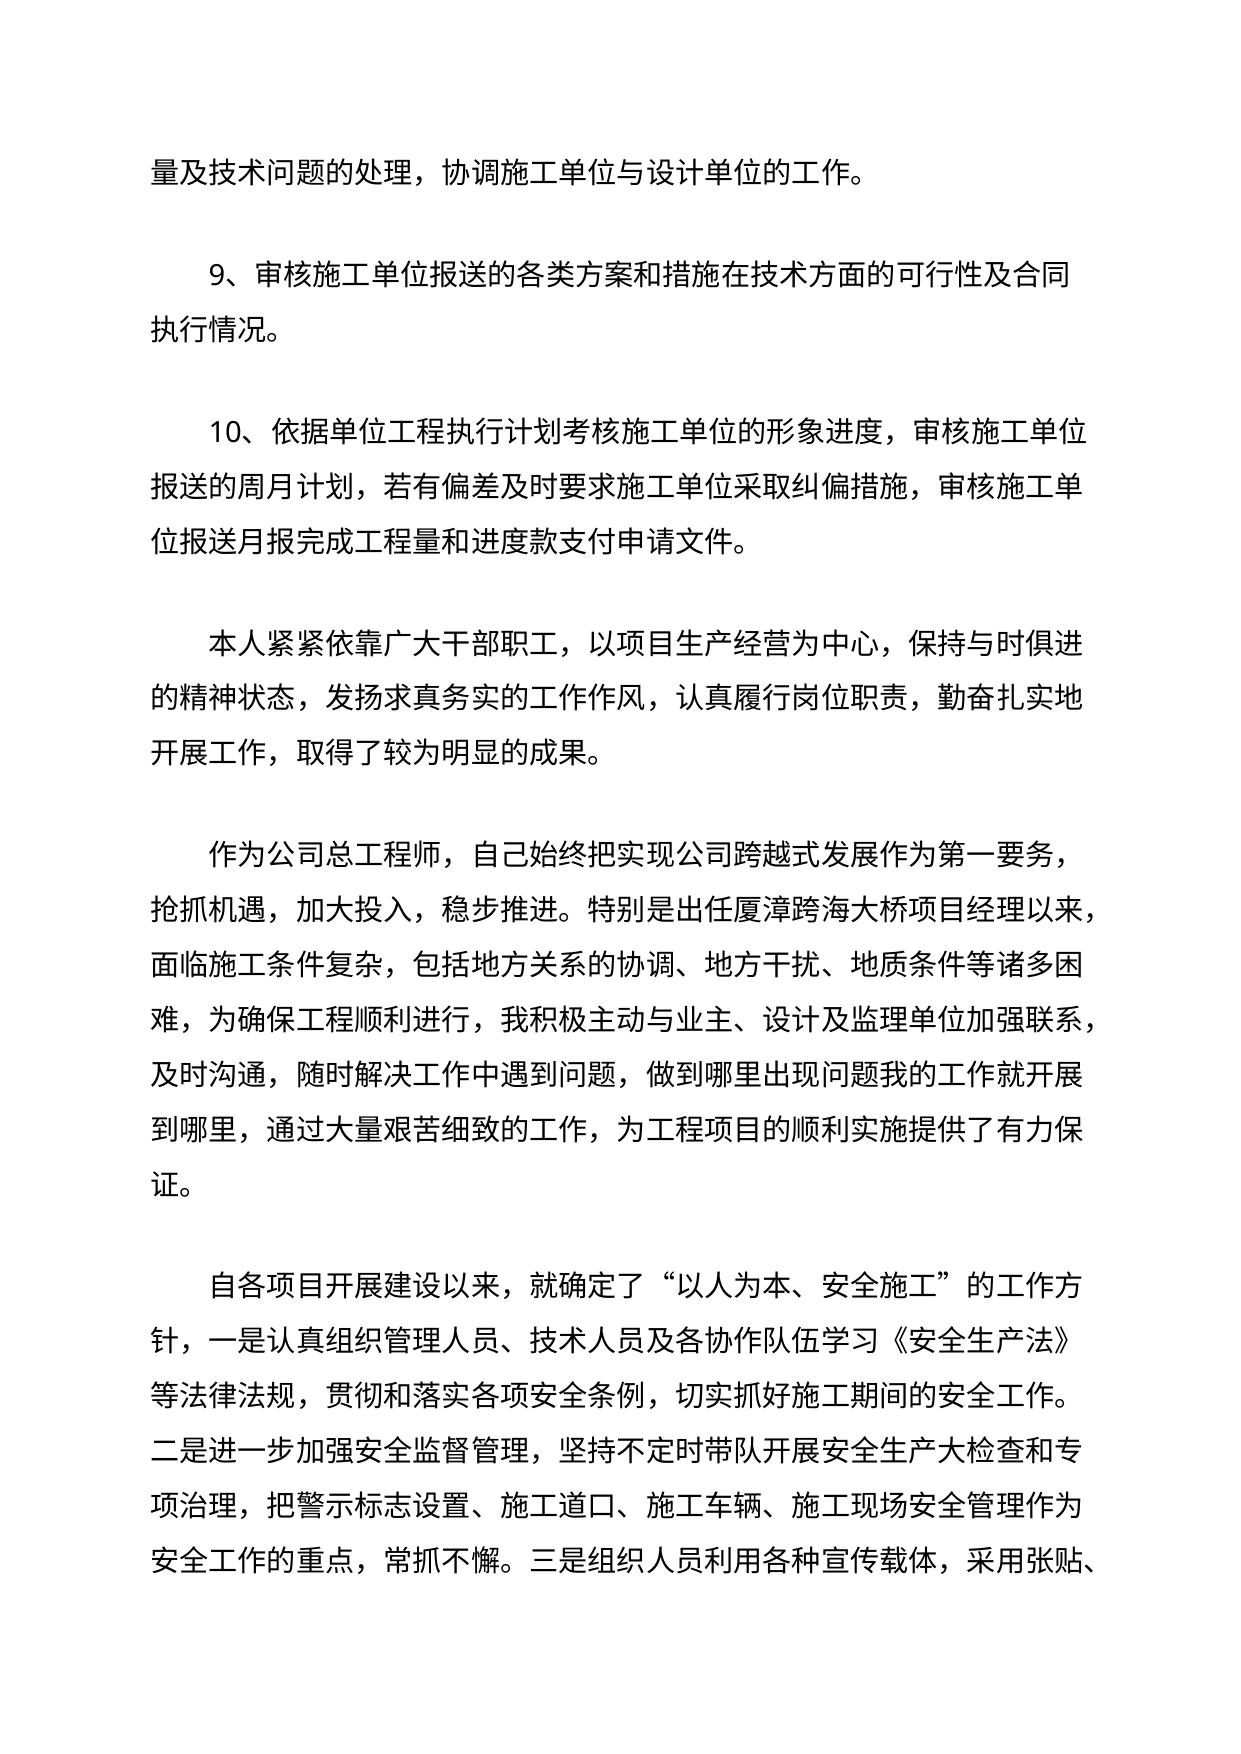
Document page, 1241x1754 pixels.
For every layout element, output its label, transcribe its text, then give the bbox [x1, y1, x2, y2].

text 9、审核施工单位报送的各类方案和措施在技术方面的可行性及合同执行情况。 [150, 252, 1090, 349]
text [150, 1263, 1090, 1580]
text 10、依据单位工程执行计划考核施工单位的形象进度，审核施工单位报送的周月计划，若有偏差及时要求施工单位采取纠偏措施，审核施工单位报送月报完成工程量和进度款支付申请文件。 [150, 408, 1090, 561]
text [150, 150, 1090, 192]
text 本人紧紧依靠广大干部职工，以项目生产经营为中心，保持与时俱进的精神状态，发扬求真务实的工作作风，认真履行岗位职责，勤奋扎实地开展工作，取得了较为明显的成果。 [150, 620, 1090, 772]
text 作为公司总工程师，自己始终把实现公司跨越式发展作为第一要务，抢抓机遇，加大投入，稳步推进。特别是出任厦漳跨海大桥项目经理以来，面临施工条件复杂，包括地方关系的协调、地方干扰、地质条件等诸多困难，为确保工程顺利进行，我积极主动与业主、设计及监理单位加强联系，及时沟通，随时解决工作中遇到问题，做到哪里出现问题我的工作就开展到哪里，通过大量艰苦细致的工作，为工程项目的顺利实施提供了有力保证。 [150, 832, 1090, 1203]
